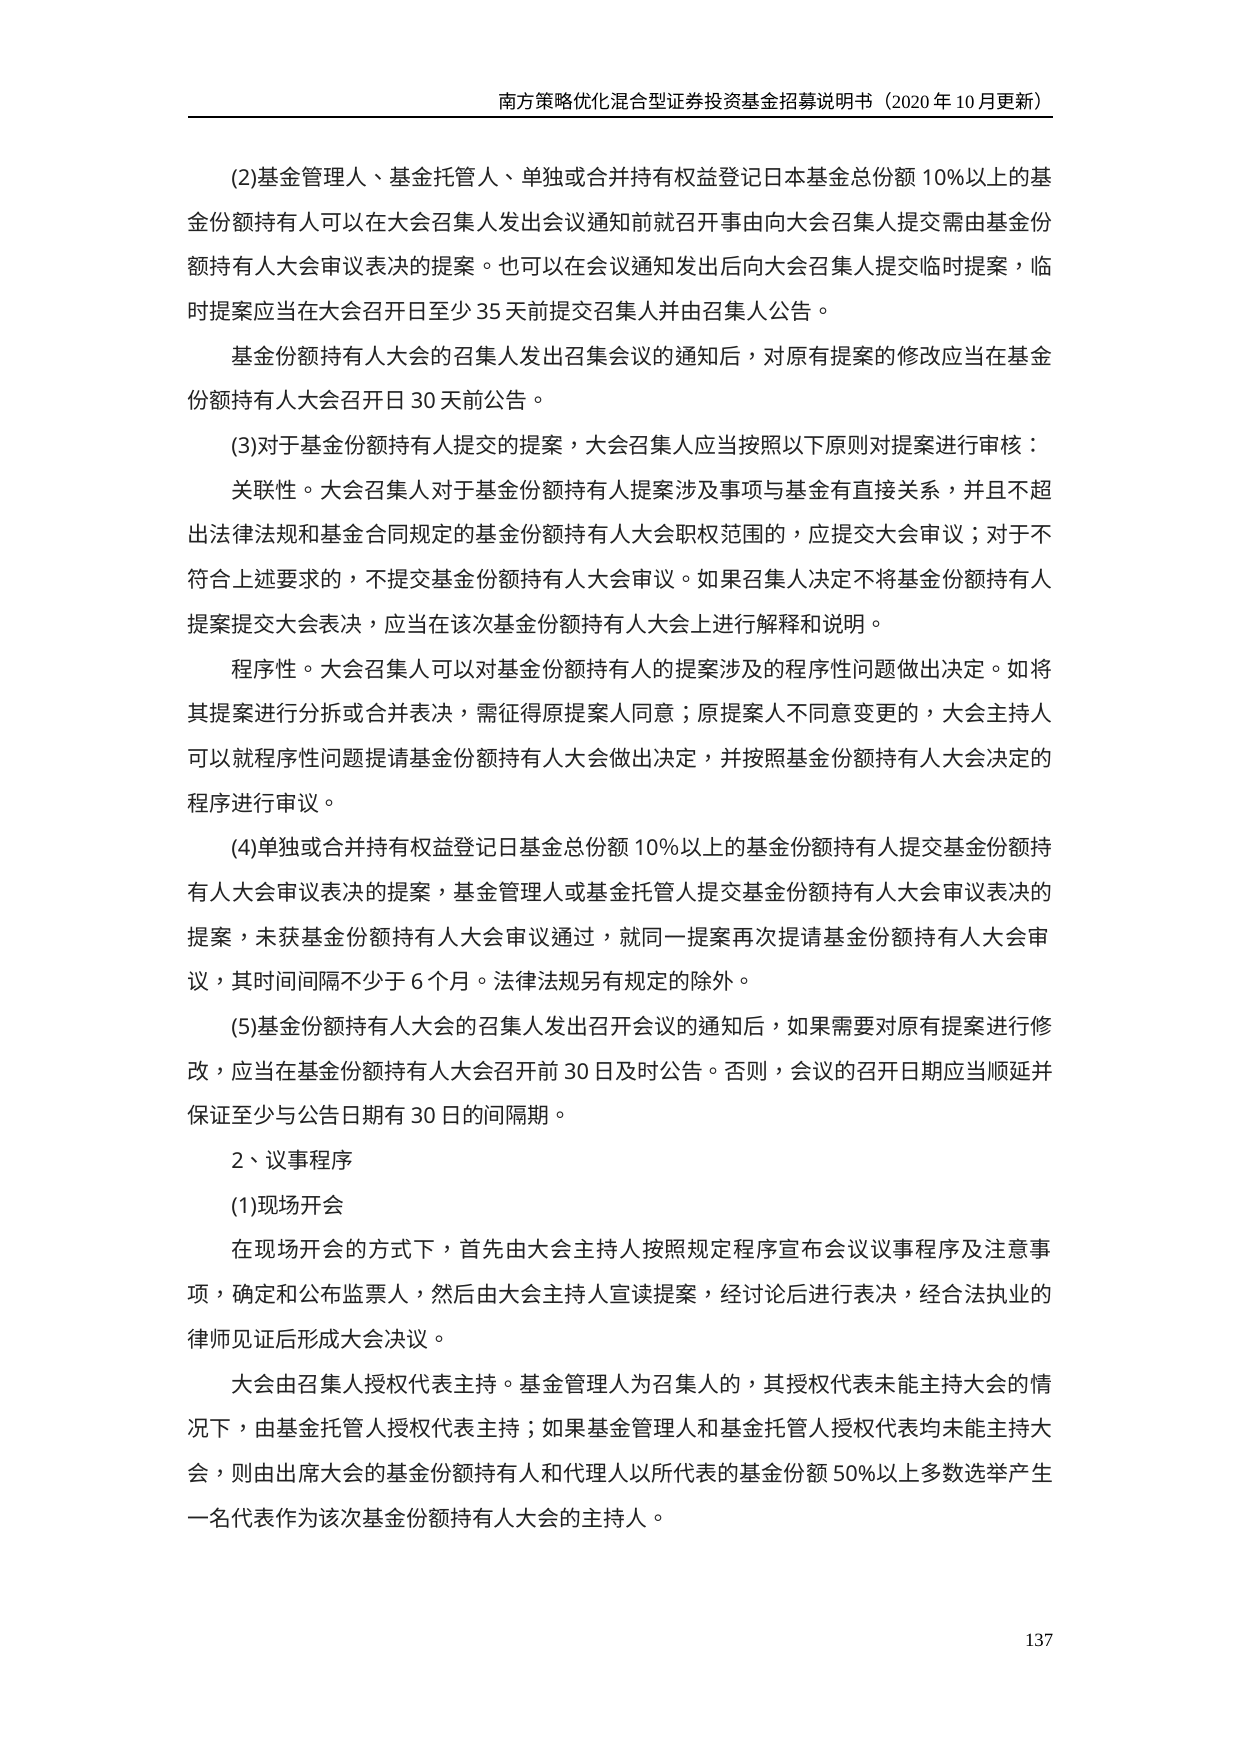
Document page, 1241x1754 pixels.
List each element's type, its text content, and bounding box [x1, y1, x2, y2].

text 2、议事程序 [187, 1145, 1053, 1175]
text 基金份额持有人大会的召集人发出召集会议的通知后，对原有提案的修改应当在基金份额持有人大会召开日30天前公告。 [187, 341, 1053, 415]
text (1)现场开会 [187, 1190, 1053, 1219]
text (3)对于基金份额持有人提交的提案，大会召集人应当按照以下原则对提案进行审核： [187, 430, 1053, 460]
text 关联性。大会召集人对于基金份额持有人提案涉及事项与基金有直接关系，并且不超出法律法规和基金合同规定的基金份额持有人大会职权范围的，应提交大会审议；对于不符合上述要求的，不提交基金份额持有人大会审议。如果召集人决定不将基金份额持有人提案提交大会表决，应当在该次基金份额持有人大会上进行解释和说明。 [187, 475, 1053, 639]
text (4)单独或合并持有权益登记日基金总份额10％以上的基金份额持有人提交基金份额持有人大会审议表决的提案，基金管理人或基金托管人提交基金份额持有人大会审议表决的提案，未获基金份额持有人大会审议通过，就同一提案再次提请基金份额持有人大会审议，其时间间隔不少于6个月。法律法规另有规定的除外。 [187, 832, 1053, 996]
text 大会由召集人授权代表主持。基金管理人为召集人的，其授权代表未能主持大会的情况下，由基金托管人授权代表主持；如果基金管理人和基金托管人授权代表均未能主持大会，则由出席大会的基金份额持有人和代理人以所代表的基金份额50%以上多数选举产生一名代表作为该次基金份额持有人大会的主持人。 [187, 1368, 1053, 1532]
text 在现场开会的方式下，首先由大会主持人按照规定程序宣布会议议事程序及注意事项，确定和公布监票人，然后由大会主持人宣读提案，经讨论后进行表决，经合法执业的律师见证后形成大会决议。 [187, 1234, 1053, 1354]
text 程序性。大会召集人可以对基金份额持有人的提案涉及的程序性问题做出决定。如将其提案进行分拆或合并表决，需征得原提案人同意；原提案人不同意变更的，大会主持人可以就程序性问题提请基金份额持有人大会做出决定，并按照基金份额持有人大会决定的程序进行审议。 [187, 653, 1053, 817]
text (5)基金份额持有人大会的召集人发出召开会议的通知后，如果需要对原有提案进行修改，应当在基金份额持有人大会召开前30日及时公告。否则，会议的召开日期应当顺延并保证至少与公告日期有30日的间隔期。 [187, 1011, 1053, 1130]
text (2)基金管理人、基金托管人、单独或合并持有权益登记日本基金总份额10%以上的基金份额持有人可以在大会召集人发出会议通知前就召开事由向大会召集人提交需由基金份额持有人大会审议表决的提案。也可以在会议通知发出后向大会召集人提交临时提案，临时提案应当在大会召开日至少35天前提交召集人并由召集人公告。 [187, 162, 1053, 326]
